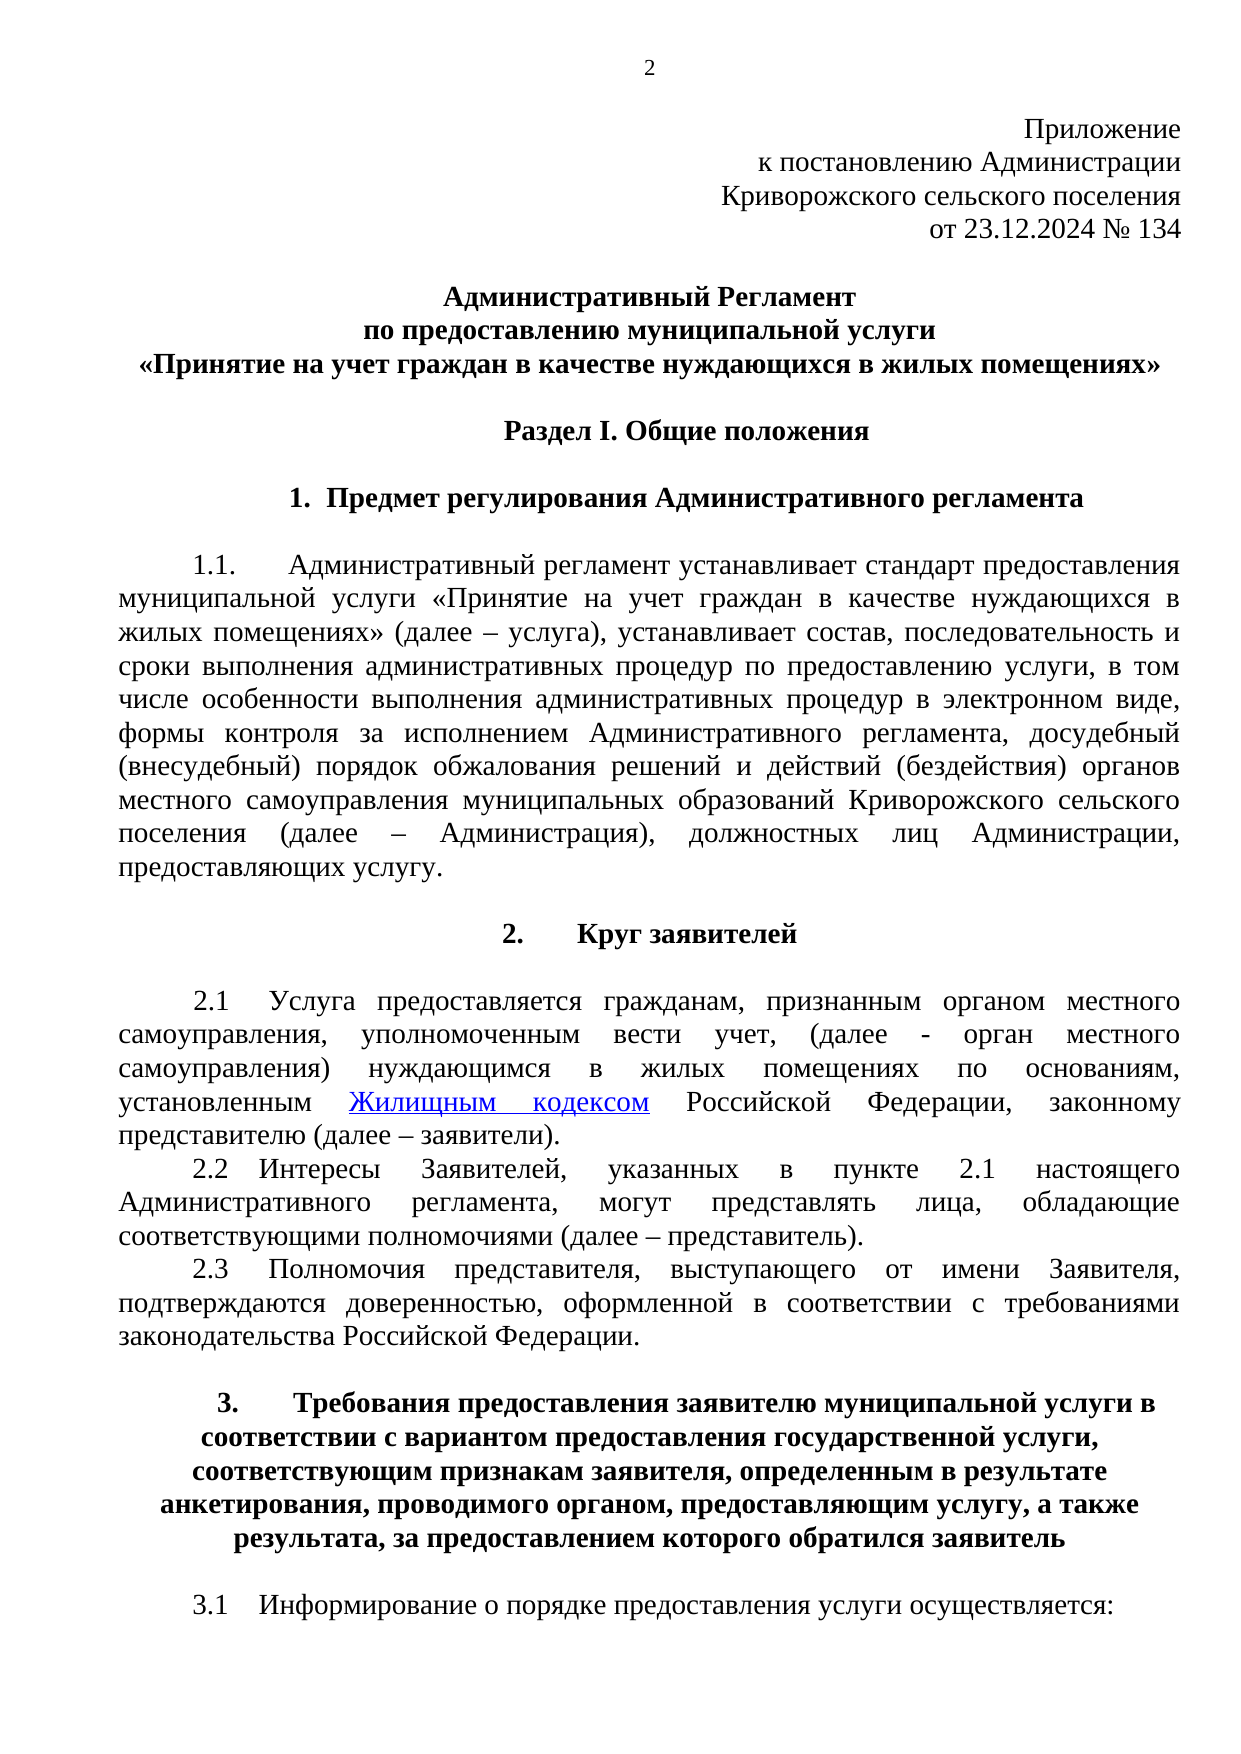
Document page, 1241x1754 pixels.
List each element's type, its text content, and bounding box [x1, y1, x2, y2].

list Интересы Заявителей, указанных в пункте 2.1 настоящего Административного регламента, могут представлять лица, обладающие соответствующими полномочиями (далее – представитель). [118, 1151, 1181, 1251]
text от 23.12.2024 № 134 [118, 212, 1181, 245]
list Предмет регулирования Административного регламента [192, 480, 1181, 513]
list Административный регламент устанавливает стандарт предоставления муниципальной услуги «Принятие на учет граждан в качестве нуждающихся в жилых помещениях» (далее – услуга), устанавливает состав, последовательность и сроки выполнения административных процедур по предоставлению услуги, в том числе особенности выполнения административных процедур в электронном виде, формы контроля за исполнением Административного регламента, досудебный (внесудебный) порядок обжалования решений и действий (бездействия) органов местного самоуправления муниципальных образований Криворожского сельского поселения (далее – Администрация), должностных лиц Администрации, предоставляющих услугу. [118, 547, 1181, 882]
text по предоставлению муниципальной услуги [118, 312, 1181, 346]
text «Принятие на учет граждан в качестве нуждающихся в жилых помещениях» [118, 346, 1181, 379]
list Полномочия представителя, выступающего от имени Заявителя, подтверждаются доверенностью, оформленной в соответствии с требованиями законодательства Российской Федерации. [118, 1251, 1181, 1352]
text Приложение [118, 111, 1181, 144]
list Круг заявителей [118, 916, 1181, 949]
text Административный Регламент [118, 279, 1181, 312]
list Требования предоставления заявителю муниципальной услуги в соответствии с вариантом предоставления государственной услуги, соответствующим признакам заявителя, определенным в результате анкетирования, проводимого органом, предоставляющим услугу, а также результата, за предоставлением которого обратился заявитель [118, 1386, 1181, 1553]
text Криворожского сельского поселения [118, 178, 1181, 212]
subtitle Раздел I. Общие положения [192, 413, 1181, 446]
list Информирование о порядке предоставления услуги осуществляется: [118, 1587, 1181, 1620]
list Услуга предоставляется гражданам, признанным органом местного самоуправления, уполномоченным вести учет, (далее - орган местного самоуправления) нуждающимся в жилых помещениях по основаниям, установленным Жилищным кодексом Российской Федерации, законному представителю (далее – заявители). [118, 983, 1181, 1151]
text к постановлению Администрации [118, 144, 1181, 178]
